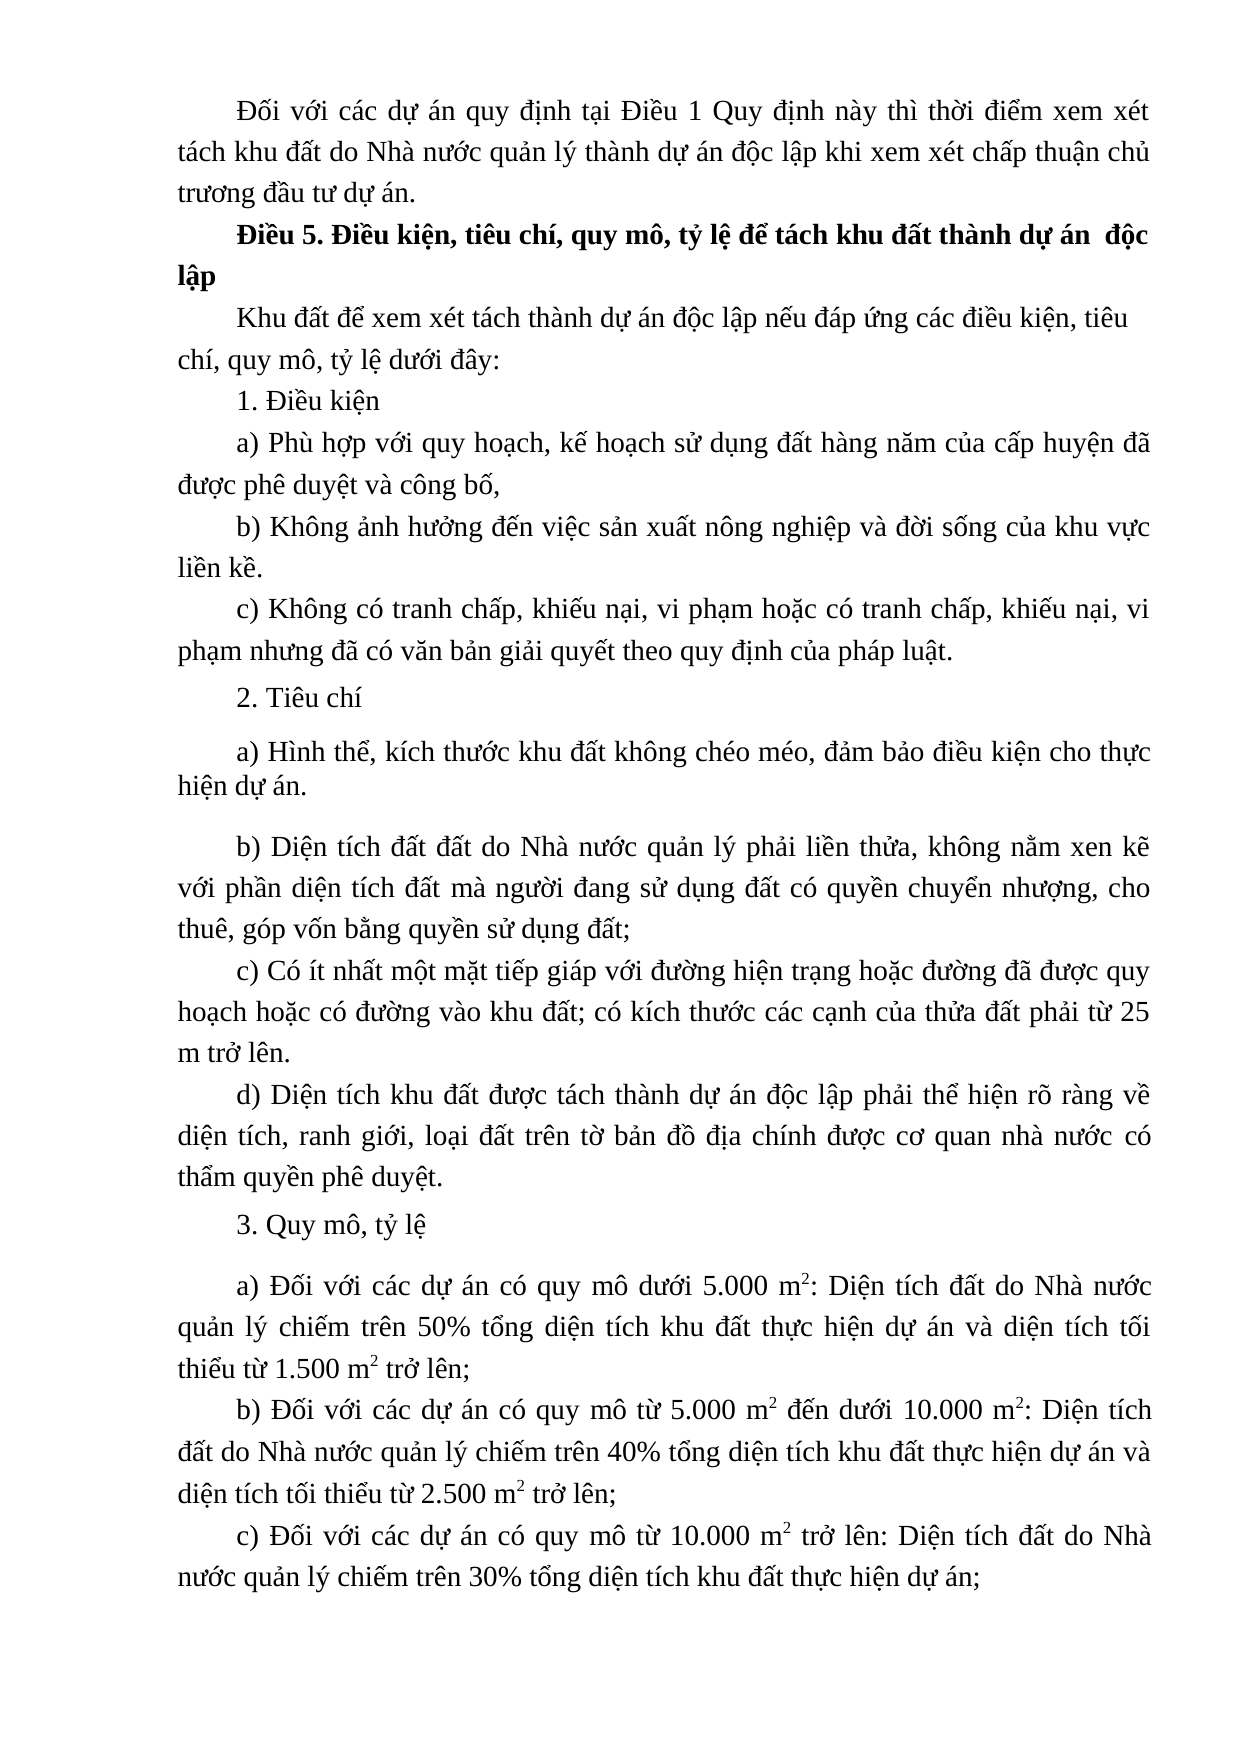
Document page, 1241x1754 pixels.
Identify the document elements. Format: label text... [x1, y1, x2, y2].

list Không có tranh chấp, khiếu nại, vi phạm hoặc có tranh chấp, khiếu nại, vi phạm nhưng đã có văn bản giải quyết theo quy định của pháp luật. [177, 591, 1151, 666]
list Đối với các dự án có quy mô từ 10.000 m2 trở lên: Diện tích đất do Nhà nước quản lý chiếm trên 30% tổng diện tích khu đất thực hiện dự án; [177, 1518, 1152, 1593]
text Khu đất để xem xét tách thành dự án độc lập nếu đáp ứng các điều kiện, tiêu [236, 300, 1176, 334]
text Đối với các dự án quy định tại Điều 1 Quy định này thì thời điểm xem xét tách khu đất do Nhà nước quản lý thành dự án độc lập khi xem xét chấp thuận chủ trương đầu tư dự án. [177, 93, 1151, 209]
subtitle Điều 5. Điều kiện, tiêu chí, quy mô, tỷ lệ để tách khu đất thành dự án độc [236, 217, 1176, 250]
list Có ít nhất một mặt tiếp giáp với đường hiện trạng hoặc đường đã được quy hoạch hoặc có đường vào khu đất; có kích thước các cạnh của thửa đất phải từ 25 m trở lên. [177, 953, 1152, 1069]
list Hình thể, kích thước khu đất không chéo méo, đảm bảo điều kiện cho thực hiện dự án. [177, 734, 1152, 802]
list Phù hợp với quy hoạch, kế hoạch sử dụng đất hàng năm của cấp huyện đã được phê duyệt và công bố, [177, 425, 1152, 501]
list Diện tích đất đất do Nhà nước quản lý phải liền thửa, không nằm xen kẽ với phần diện tích đất mà người đang sử dụng đất có quyền chuyển nhượng, cho thuê, góp vốn bằng quyền sử dụng đất; [177, 829, 1152, 945]
list Diện tích khu đất được tách thành dự án độc lập phải thể hiện rõ ràng về diện tích, ranh giới, loại đất trên tờ bản đồ địa chính được cơ quan nhà nước có thẩm quyền phê duyệt. [177, 1077, 1152, 1193]
list Tiêu chí [236, 680, 1176, 713]
text lập [177, 258, 1176, 292]
list Quy mô, tỷ lệ [236, 1207, 1176, 1241]
list Đối với các dự án có quy mô từ 5.000 m2 đến dưới 10.000 m2: Diện tích đất do Nhà nước quản lý chiếm trên 40% tổng diện tích khu đất thực hiện dự án và diện tích tối thiểu từ 2.500 m2 trở lên; [177, 1392, 1152, 1509]
list Đối với các dự án có quy mô dưới 5.000 m2: Diện tích đất do Nhà nước quản lý chiếm trên 50% tổng diện tích khu đất thực hiện dự án và diện tích tối thiểu từ 1.500 m2 trở lên; [177, 1268, 1152, 1384]
list Điều kiện [236, 383, 1176, 417]
text chí, quy mô, tỷ lệ dưới đây: [177, 342, 1176, 375]
list Không ảnh hưởng đến việc sản xuất nông nghiệp và đời sống của khu vực liền kề. [177, 509, 1152, 584]
